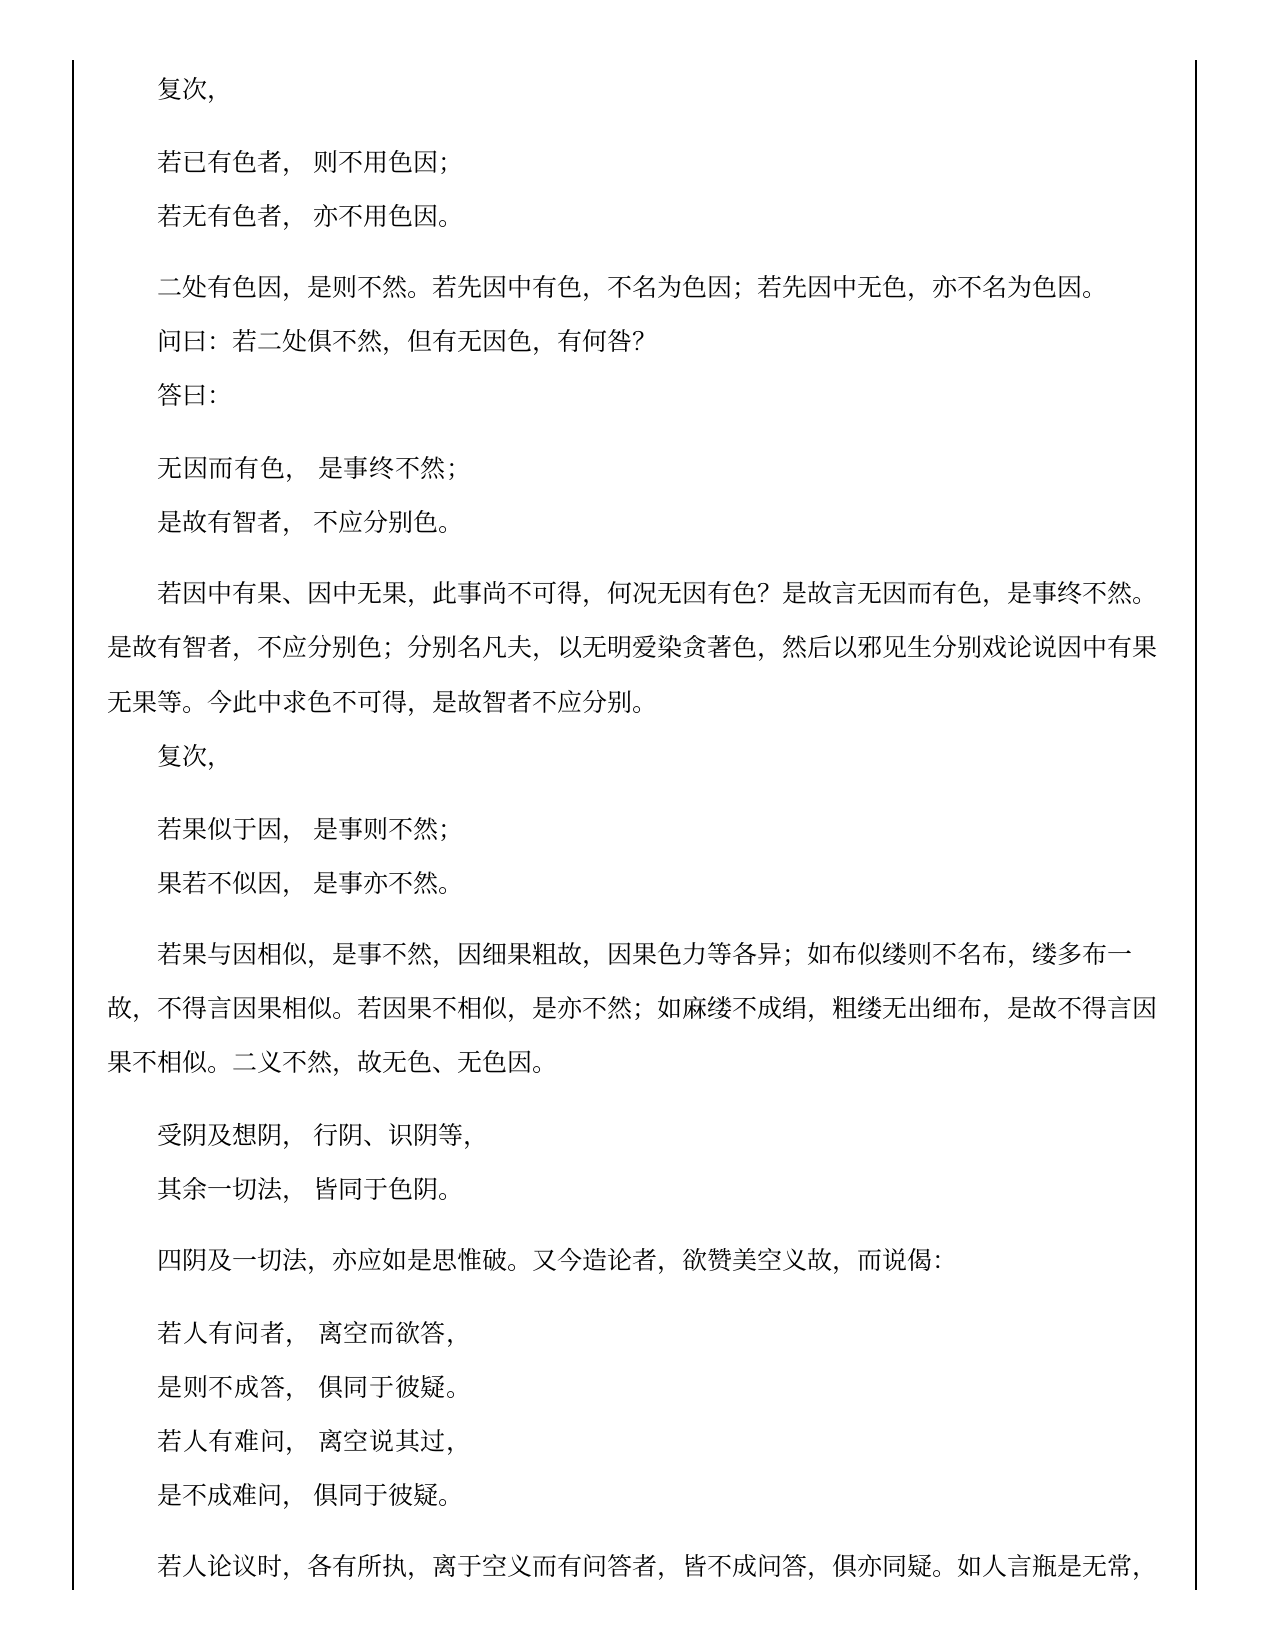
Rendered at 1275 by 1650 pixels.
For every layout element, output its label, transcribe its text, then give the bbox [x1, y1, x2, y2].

text 无因而有色， 是事终不然； 是故有智者， 不应分别色。 [157, 449, 471, 539]
text 若果与因相似，是事不然，因细果粗故，因果色力等各异；如布似缕则不名布，缕多布一 故，不得言因果相似。若因果不相似，是亦不然；如麻缕不成绢，粗缕无出细布，是故不得言因果不相似。二义不然，故无色、无色因。 [107, 934, 1159, 1079]
text 若因中有果、因中无果，此事尚不可得，何况无因有色？是故言无因而有色，是事终不然。是故有智者，不应分别色；分别名凡夫，以无明爱染贪著色，然后以邪见生分别戏论说因中有果无果等。今此中求色不可得，是故智者不应分别。 [107, 574, 1159, 718]
text 二处有色因，是则不然。若先因中有色，不名为色因；若先因中无色，亦不名为色因。问曰：若二处俱不然，但有无因色，有何咎？ [157, 267, 1109, 358]
text 若人有问者， 离空而欲答， 是则不成答， 俱同于彼疑。若人有难问， 离空说其过， 是不成难问， 俱同于彼疑。 [157, 1313, 471, 1512]
text 复次， [157, 69, 1195, 106]
text 受阴及想阴， 行阴、识阴等， 其余一切法， 皆同于色阴。 [157, 1115, 496, 1205]
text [107, 1547, 1159, 1583]
text 答曰： [157, 376, 1195, 412]
text 若果似于因， 是事则不然； 果若不似因， 是事亦不然。 [157, 809, 471, 899]
text 四阴及一切法，亦应如是思惟破。又今造论者，欲赞美空义故，而说偈： [157, 1240, 1195, 1276]
text 复次， [157, 736, 1195, 772]
text 若已有色者， 则不用色因； 若无有色者， 亦不用色因。 [157, 142, 471, 233]
